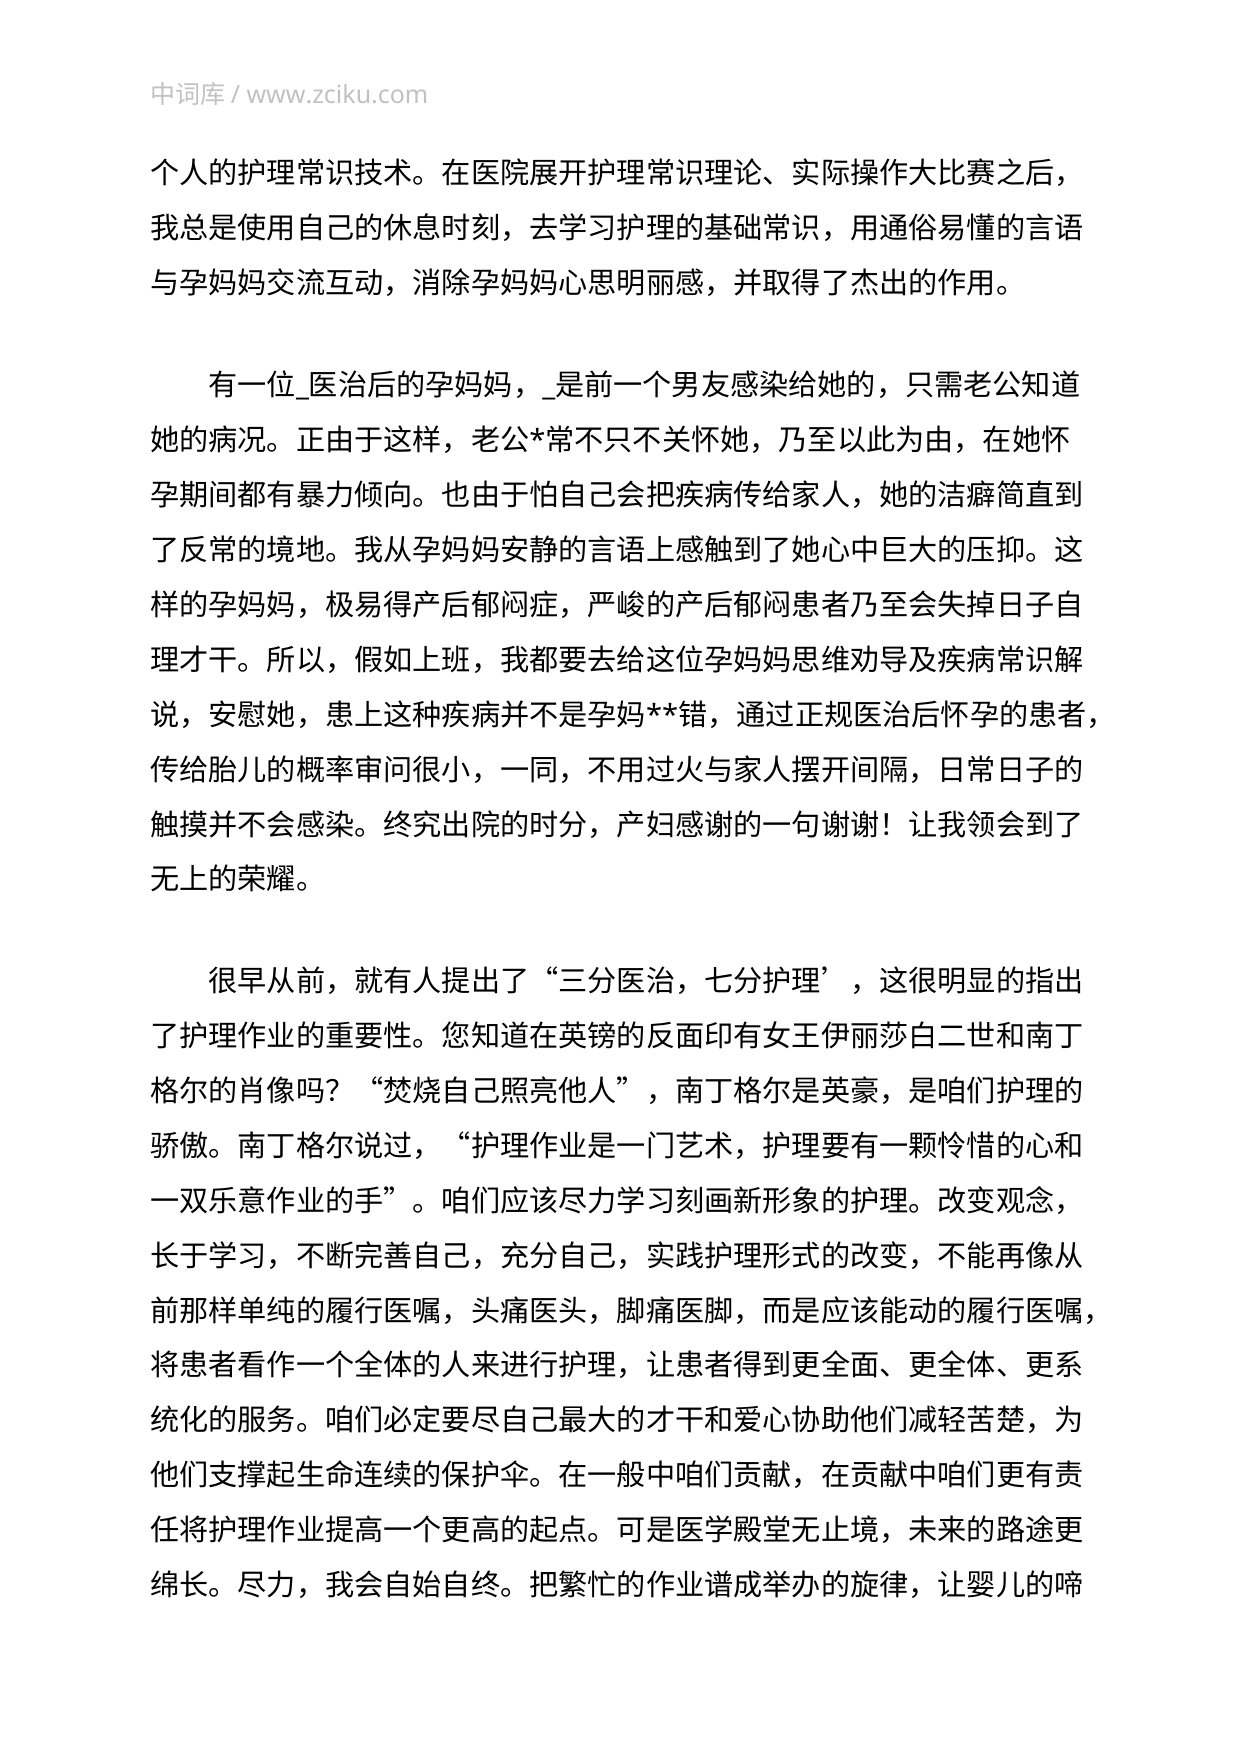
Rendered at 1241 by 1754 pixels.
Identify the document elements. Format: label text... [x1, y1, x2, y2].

text 有一位_医治后的孕妈妈，_是前一个男友感染给她的，只需老公知道她的病况。正由于这样，老公*常不只不关怀她，乃至以此为由，在她怀孕期间都有暴力倾向。也由于怕自己会把疾病传给家人，她的洁癖简直到了反常的境地。我从孕妈妈安静的言语上感触到了她心中巨大的压抑。这样的孕妈妈，极易得产后郁闷症，严峻的产后郁闷患者乃至会失掉日子自理才干。所以，假如上班，我都要去给这位孕妈妈思维劝导及疾病常识解说，安慰她，患上这种疾病并不是孕妈**错，通过正规医治后怀孕的患者，传给胎儿的概率审问很小，一同，不用过火与家人摆开间隔，日常日子的触摸并不会感染。终究出院的时分，产妇感谢的一句谢谢！让我领会到了无上的荣耀。 [150, 362, 1090, 898]
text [150, 958, 1090, 1604]
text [150, 150, 1090, 302]
